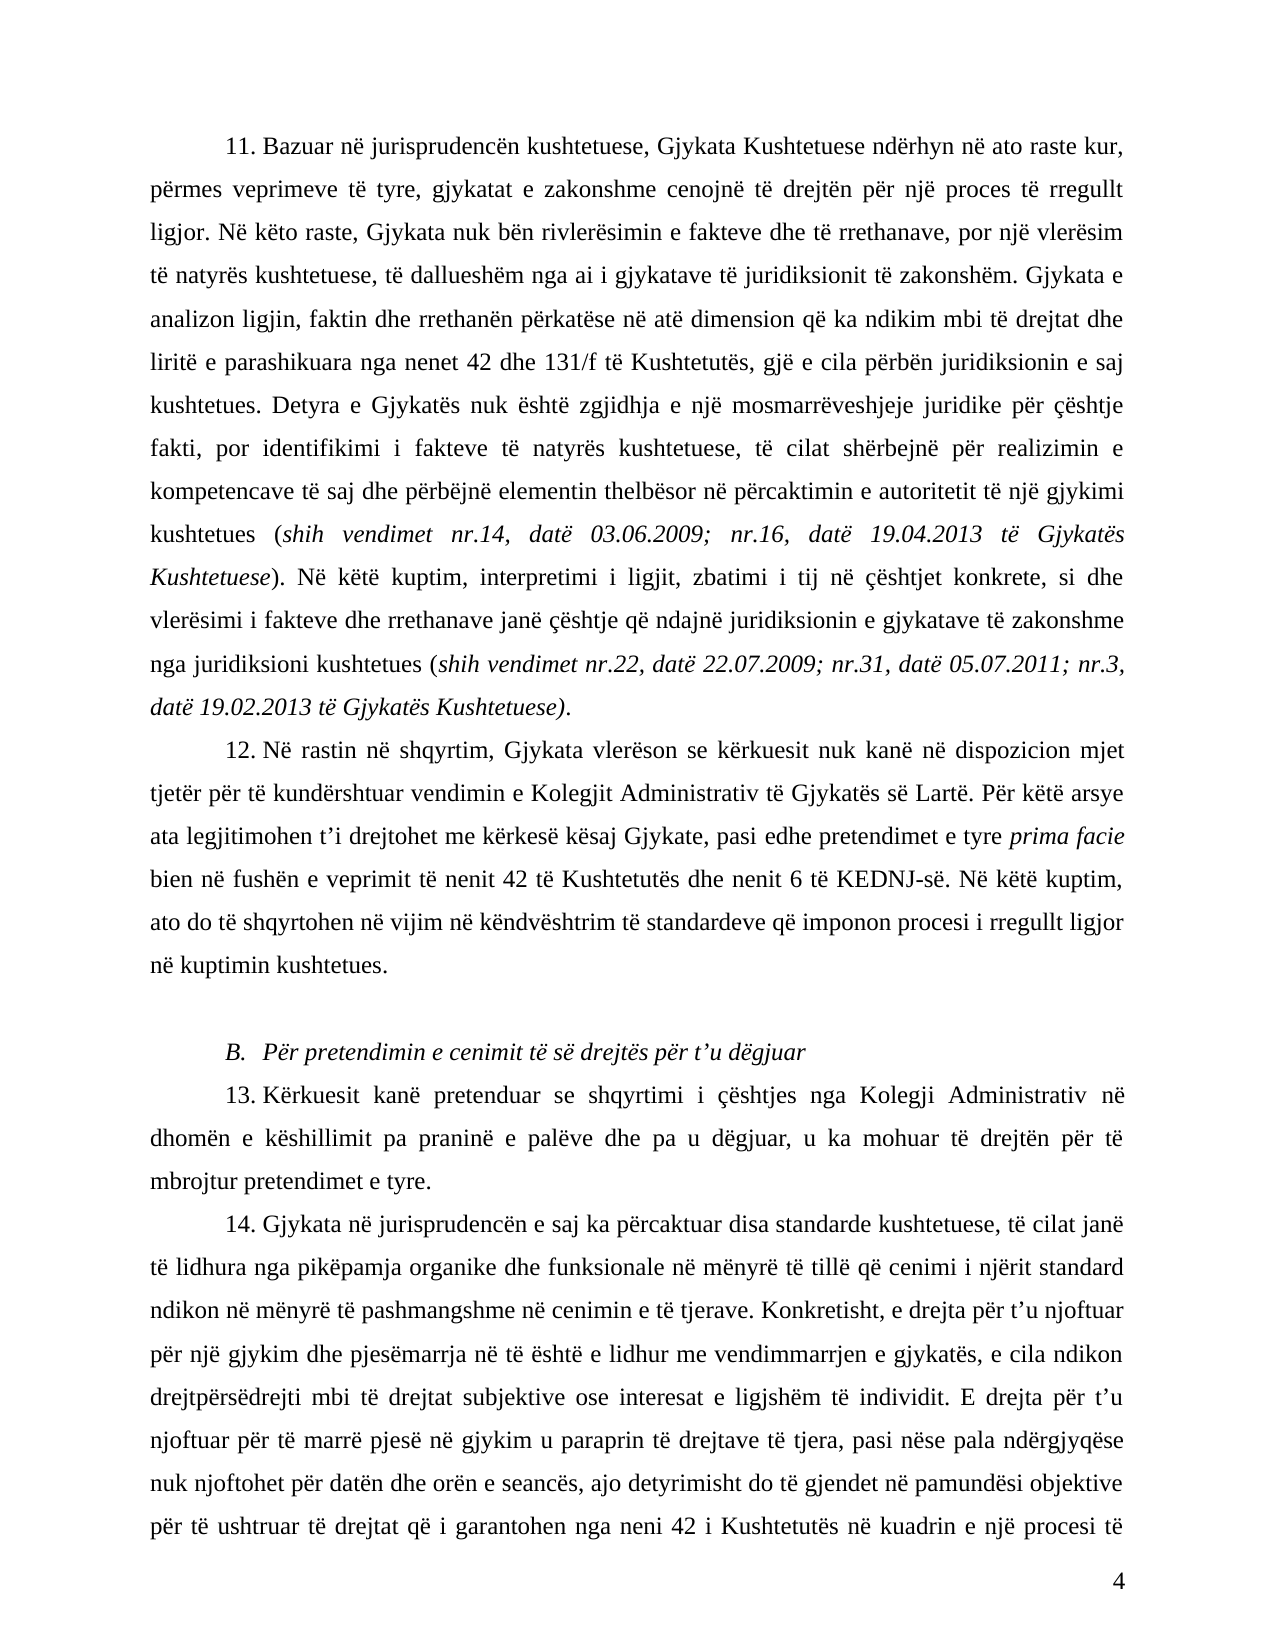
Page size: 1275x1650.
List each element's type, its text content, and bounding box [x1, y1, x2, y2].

list Për pretendimin e cenimit të së drejtës për t’u dëgjuar [225, 1037, 1125, 1066]
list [150, 1209, 1125, 1540]
list Bazuar në jurisprudencën kushtetuese, Gjykata Kushtetuese ndërhyn në ato raste kur, përmes veprimeve të tyre, gjykatat e zakonshme cenojnë të drejtën për një proces të rregullt ligjor. Në këto raste, Gjykata nuk bën rivlerësimin e fakteve dhe të rrethanave, por një vlerësim të natyrës kushtetuese, të dallueshëm nga ai i gjykatave të juridiksionit të zakonshëm. Gjykata e analizon ligjin, faktin dhe rrethanën përkatëse në atë dimension që ka ndikim mbi të drejtat dhe liritë e parashikuara nga nenet 42 dhe 131/f të Kushtetutës, gjë e cila përbën juridiksionin e saj kushtetues. Detyra e Gjykatës nuk është zgjidhja e një mosmarrëveshjeje juridike për çështje fakti, por identifikimi i fakteve të natyrës kushtetuese, të cilat shërbejnë për realizimin e kompetencave të saj dhe përbëjnë elementin thelbësor në përcaktimin e autoritetit të një gjykimi kushtetues (shih vendimet nr.14, datë 03.06.2009; nr.16, datë 19.04.2013 të Gjykatës Kushtetuese). Në këtë kuptim, interpretimi i ligjit, zbatimi i tij në çështjet konkrete, si dhe vlerësimi i fakteve dhe rrethanave janë çështje që ndajnë juridiksionin e gjykatave të zakonshme nga juridiksioni kushtetues (shih vendimet nr.22, datë 22.07.2009; nr.31, datë 05.07.2011; nr.3, datë 19.02.2013 të Gjykatës Kushtetuese). [150, 131, 1125, 721]
list Në rastin në shqyrtim, Gjykata vlerëson se kërkuesit nuk kanë në dispozicion mjet tjetër për të kundërshtuar vendimin e Kolegjit Administrativ të Gjykatës së Lartë. Për këtë arsye ata legjitimohen t’i drejtohet me kërkesë kësaj Gjykate, pasi edhe pretendimet e tyre prima facie bien në fushën e veprimit të nenit 42 të Kushtetutës dhe nenit 6 të KEDNJ-së. Në këtë kuptim, ato do të shqyrtohen në vijim në këndvështrim të standardeve që imponon procesi i rregullt ligjor në kuptimin kushtetues. [150, 735, 1125, 979]
list Kërkuesit kanë pretenduar se shqyrtimi i çështjes nga Kolegji Administrativ në dhomën e këshillimit pa praninë e palëve dhe pa u dëgjuar, u ka mohuar të drejtën për të mbrojtur pretendimet e tyre. [150, 1080, 1125, 1195]
